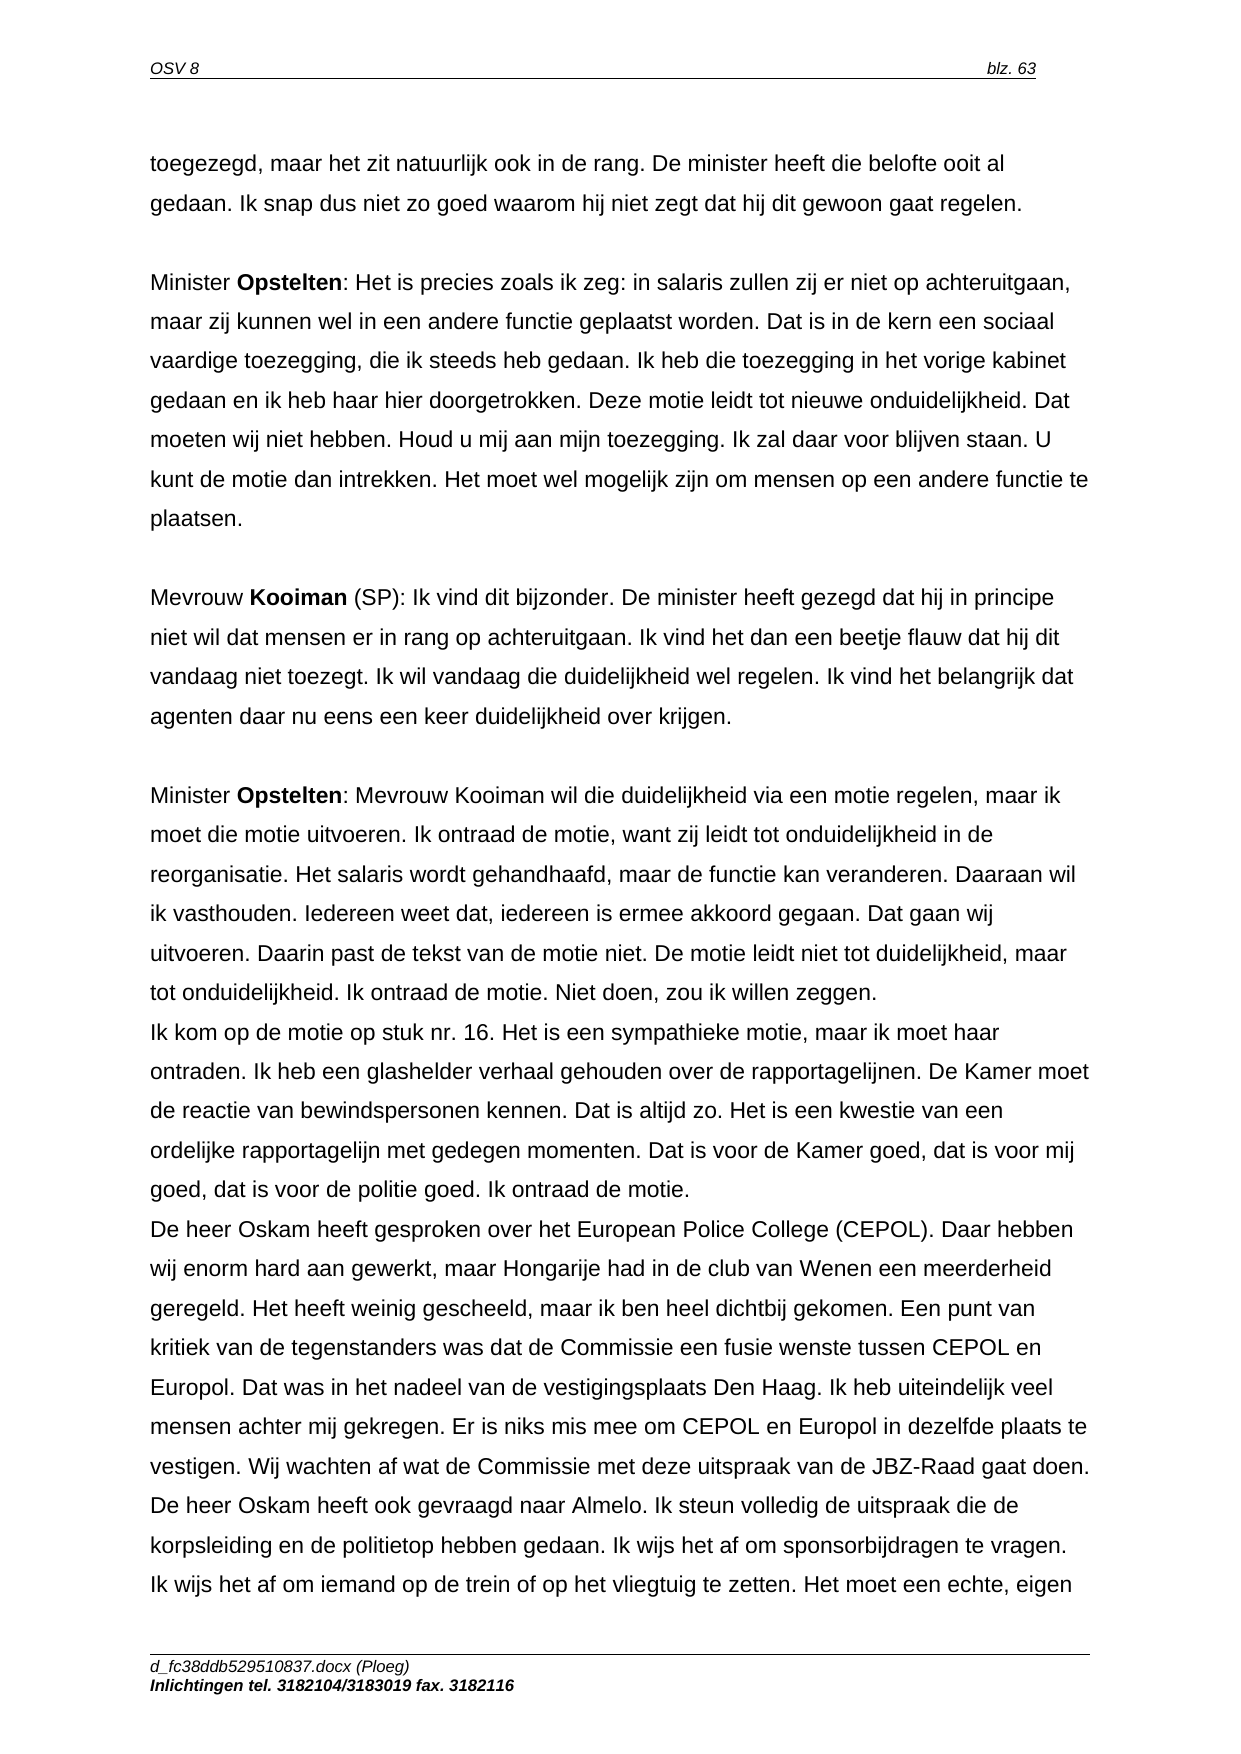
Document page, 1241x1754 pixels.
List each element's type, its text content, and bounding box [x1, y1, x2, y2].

text Minister Opstelten: Het is precies zoals ik zeg: in salaris zullen zij er niet op achteruitgaan, maar zij kunnen wel in een andere functie geplaatst worden. Dat is in de kern een sociaal vaardige toezegging, die ik steeds heb gedaan. Ik heb die toezegging in het vorige kabinet gedaan en ik heb haar hier doorgetrokken. Deze motie leidt tot nieuwe onduidelijkheid. Dat moeten wij niet hebben. Houd u mij aan mijn toezegging. Ik zal daar voor blijven staan. U kunt de motie dan intrekken. Het moet wel mogelijk zijn om mensen op een andere functie te plaatsen. [150, 268, 1090, 532]
text Mevrouw Kooiman (SP): Ik vind dit bijzonder. De minister heeft gezegd dat hij in principe niet wil dat mensen er in rang op achteruitgaan. Ik vind het dan een beetje flauw dat hij dit vandaag niet toezegt. Ik wil vandaag die duidelijkheid wel regelen. Ik vind het belangrijk dat agenten daar nu eens een keer duidelijkheid over krijgen. [150, 584, 1090, 729]
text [150, 1492, 1090, 1598]
text De heer Oskam heeft gesproken over het European Police College (CEPOL). Daar hebben wij enorm hard aan gewerkt, maar Hongarije had in de club van Wenen een meerderheid geregeld. Het heeft weinig gescheeld, maar ik ben heel dichtbij gekomen. Een punt van kritiek van de tegenstanders was dat de Commissie een fusie wenste tussen CEPOL en Europol. Dat was in het nadeel van de vestigingsplaats Den Haag. Ik heb uiteindelijk veel mensen achter mij gekregen. Er is niks mis mee om CEPOL en Europol in dezelfde plaats te vestigen. Wij wachten af wat de Commissie met deze uitspraak van de JBZ-Raad gaat doen. [150, 1216, 1090, 1479]
text Minister Opstelten: Mevrouw Kooiman wil die duidelijkheid via een motie regelen, maar ik moet die motie uitvoeren. Ik ontraad de motie, want zij leidt tot onduidelijkheid in de reorganisatie. Het salaris wordt gehandhaafd, maar de functie kan veranderen. Daaraan wil ik vasthouden. Iedereen weet dat, iedereen is ermee akkoord gegaan. Dat gaan wij uitvoeren. Daarin past de tekst van de motie niet. De motie leidt niet tot duidelijkheid, maar tot onduidelijkheid. Ik ontraad de motie. Niet doen, zou ik willen zeggen. [150, 782, 1090, 1005]
text Ik kom op de motie op stuk nr. 16. Het is een sympathieke motie, maar ik moet haar ontraden. Ik heb een glashelder verhaal gehouden over de rapportagelijnen. De Kamer moet de reactie van bewindspersonen kennen. Dat is altijd zo. Het is een kwestie van een ordelijke rapportagelijn met gedegen momenten. Dat is voor de Kamer goed, dat is voor mij goed, dat is voor de politie goed. Ik ontraad de motie. [150, 1018, 1090, 1203]
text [150, 150, 1090, 216]
